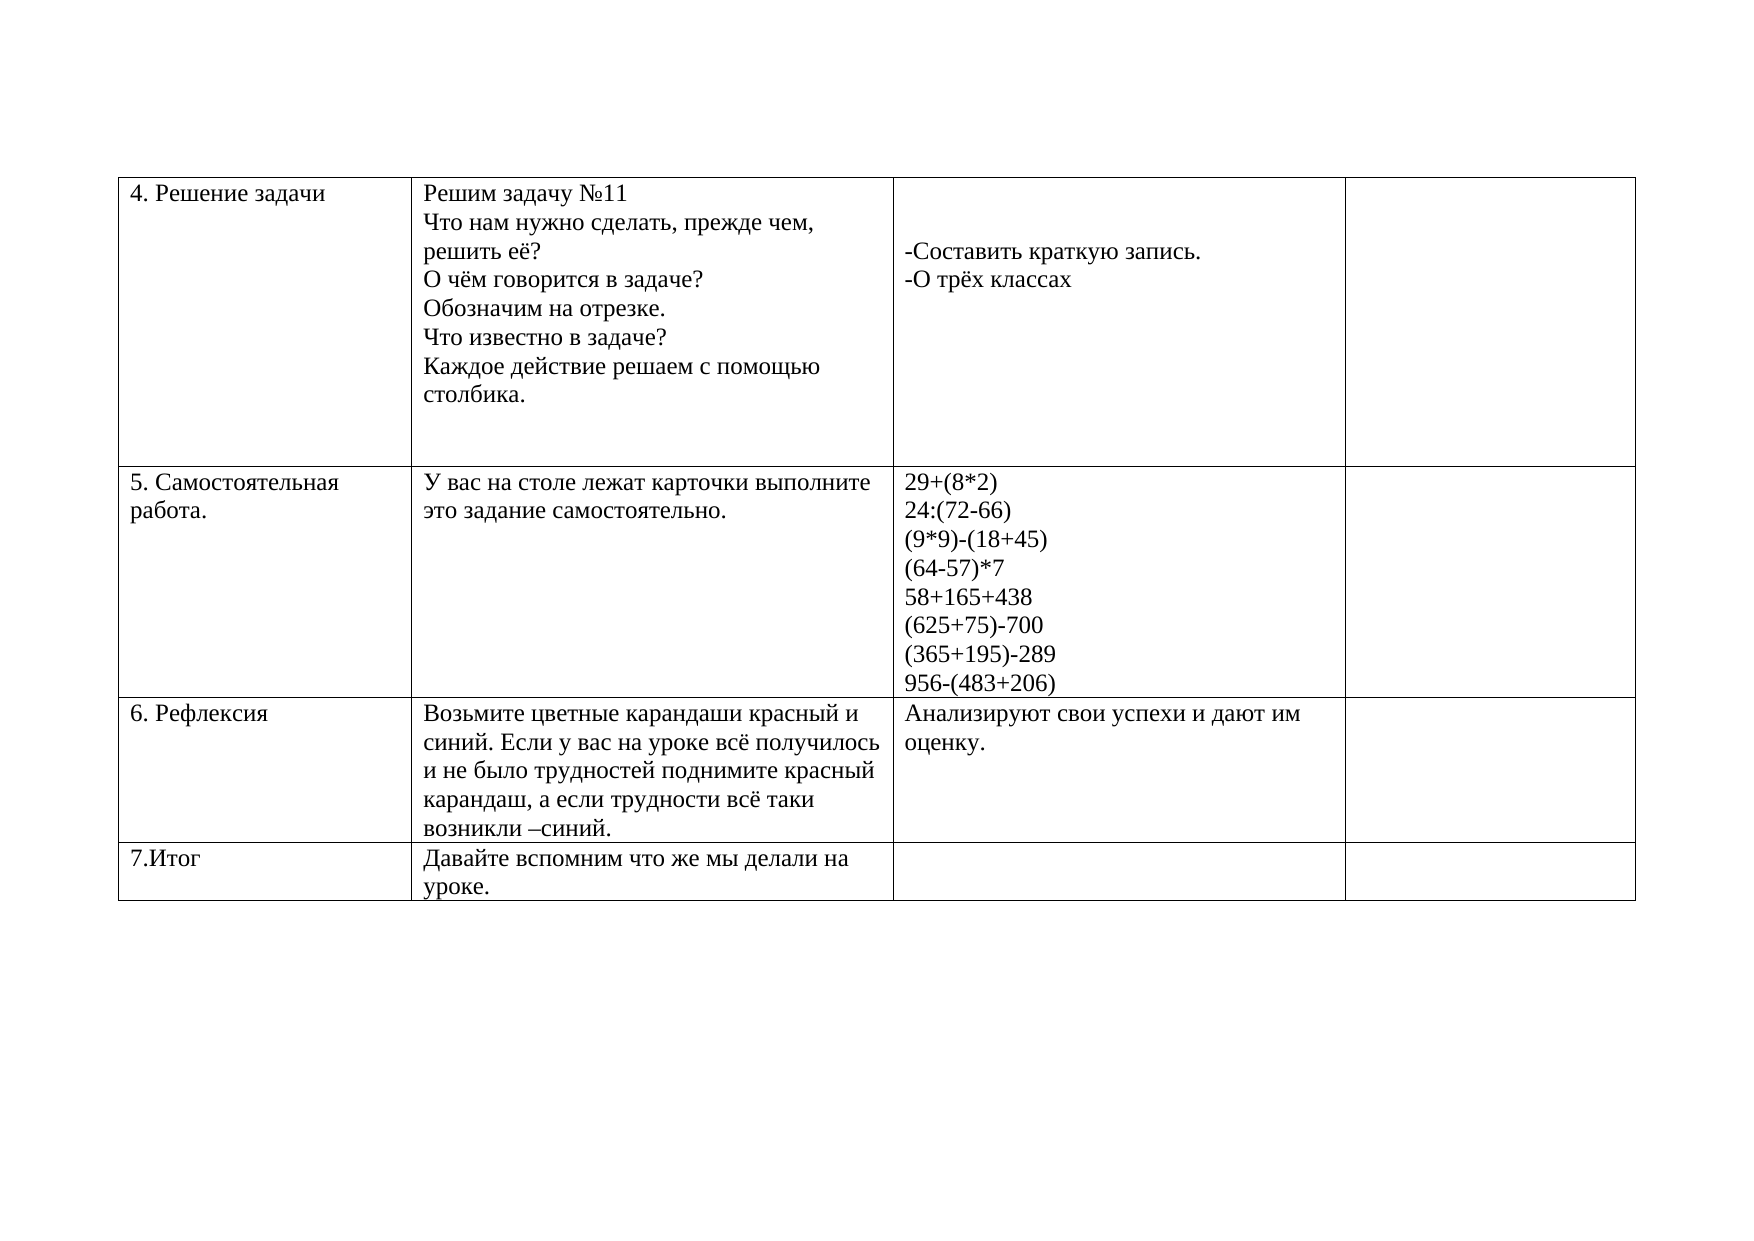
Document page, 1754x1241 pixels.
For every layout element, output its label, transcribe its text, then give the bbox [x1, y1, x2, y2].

table_cell 29+(8*2) 24:(72-66) (9*9)-(18+45) (64-57)*7 58+165+438 (625+75)-700 (365+195)-289 956-(483+206) [894, 467, 1345, 697]
table_cell [1346, 467, 1635, 697]
table_cell [1346, 698, 1635, 842]
table_cell Анализируют свои успехи и дают им оценку. [894, 698, 1345, 842]
table_cell 5. Самостоятельная работа. [119, 467, 411, 697]
table_cell [1346, 843, 1635, 900]
table_cell Возьмите цветные карандаши красный и синий. Если у вас на уроке всё получилось и не было трудностей поднимите красный карандаш, а если трудности всё таки возникли –синий. [412, 698, 893, 842]
table_cell 7.Итог [119, 843, 411, 900]
table_cell Давайте вспомним что же мы делали на уроке. [412, 843, 893, 900]
table_cell [1346, 178, 1635, 466]
table_cell У вас на столе лежат карточки выполните это задание самостоятельно. [412, 467, 893, 697]
table_cell 4. Решение задачи [119, 178, 411, 466]
table_cell -Составить краткую запись. -О трёх классах [894, 178, 1345, 466]
table_cell 6. Рефлексия [119, 698, 411, 842]
table_cell [894, 843, 1345, 900]
table_cell Решим задачу №11 Что нам нужно сделать, прежде чем, решить её? О чём говорится в задаче? Обозначим на отрезке. Что известно в задаче? Каждое действие решаем с помощью столбика. [412, 178, 893, 466]
